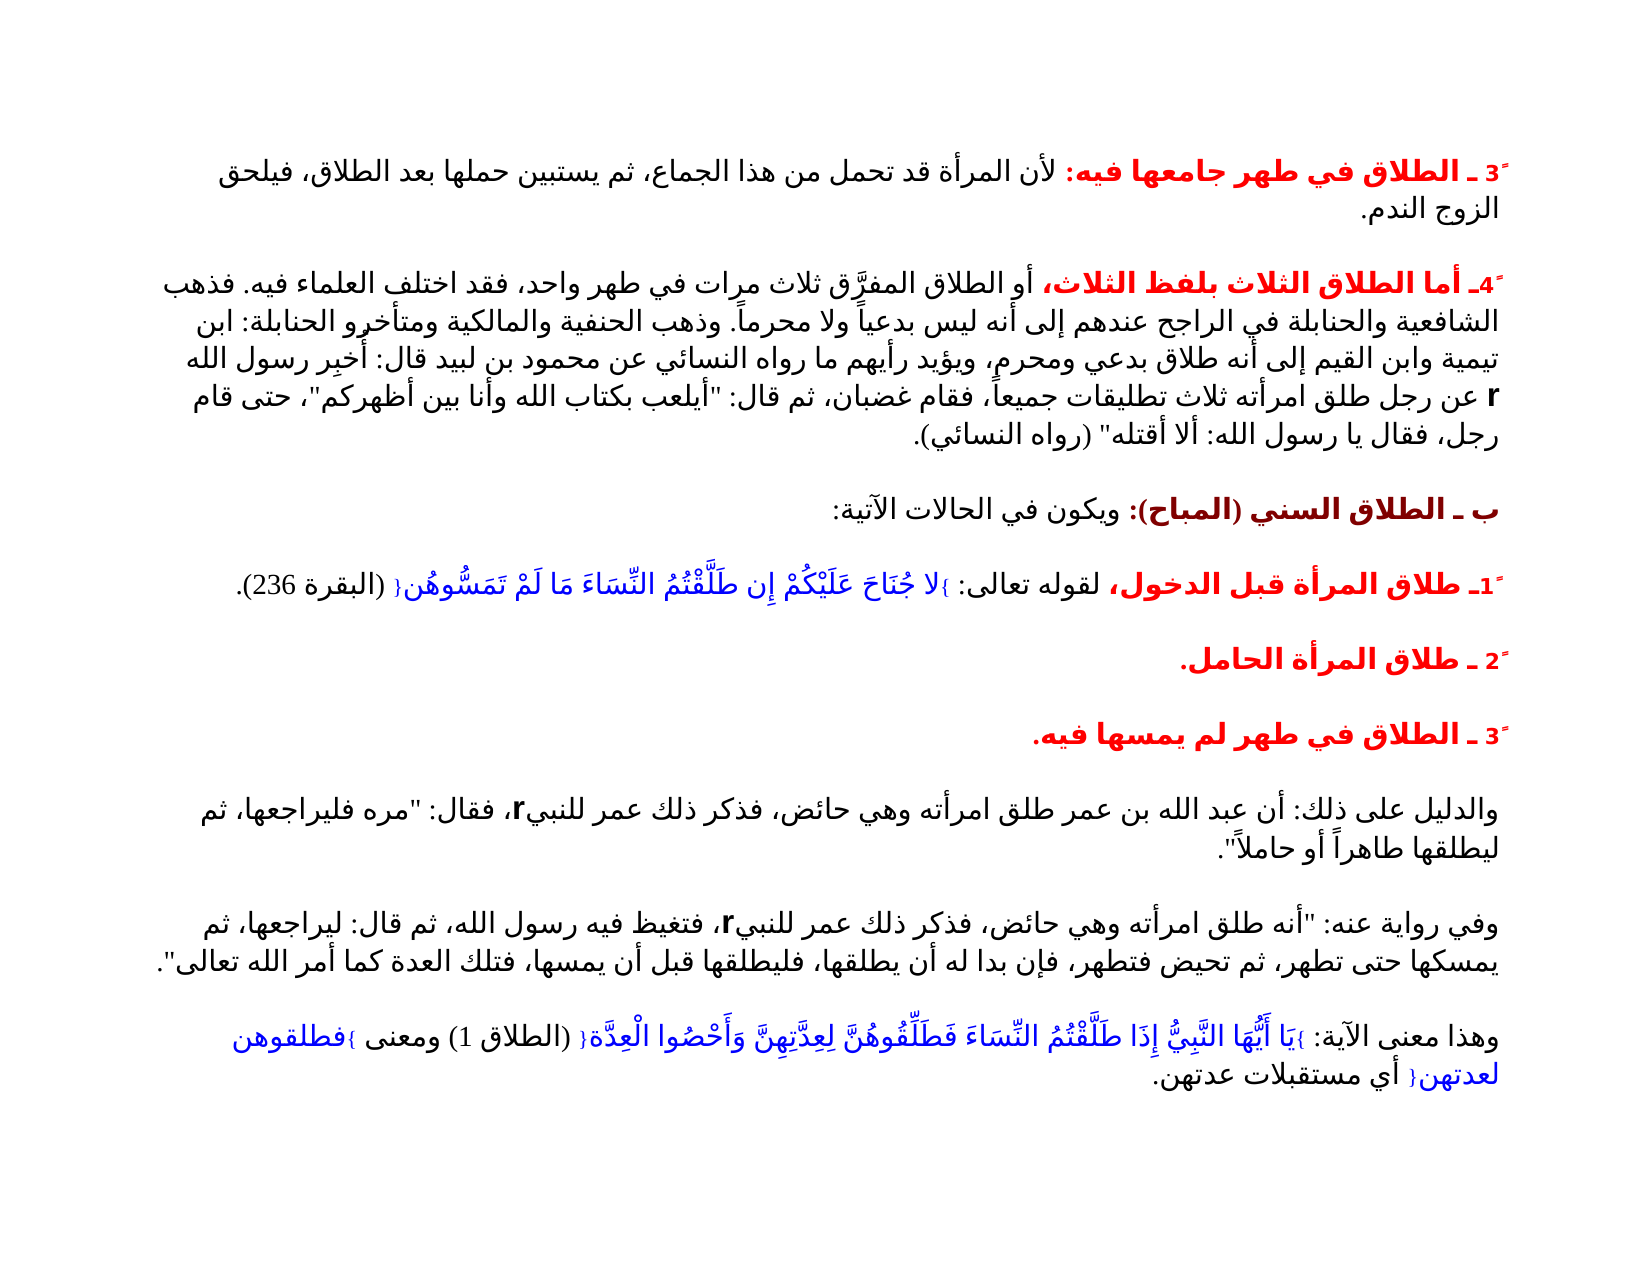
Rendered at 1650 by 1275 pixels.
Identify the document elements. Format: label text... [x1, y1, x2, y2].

text 2ً ـ طلاق المرأة الحامل. [150, 638, 1500, 676]
text وهذا معنى الآية: }يَا أَيُّهَا النَّبِيُّ إِذَا طَلَّقْتُمُ النِّسَاءَ فَطَلِّقُوهُنَّ لِعِدَّتِهِنَّ وَأَحْصُوا الْعِدَّة{ (الطلاق 1) ومعنى }فطلقوهن لعدتهن{ أي مستقبلات عدتهن. [150, 1015, 1500, 1090]
text 3ً ـ الطلاق في طهر جامعها فيه: لأن المرأة قد تحمل من هذا الجماع، ثم يستبين حملها بعد الطلاق، فيلحق الزوج الندم. [150, 150, 1500, 225]
text ب ـ الطلاق السني (المباح): ويكون في الحالات الآتية: [150, 488, 1500, 526]
text وفي رواية عنه: "أنه طلق امرأته وهي حائض، فذكر ذلك عمر للنبيr، فتغيظ فيه رسول الله، ثم قال: ليراجعها، ثم يمسكها حتى تطهر، ثم تحيض فتطهر، فإن بدا له أن يطلقها، فليطلقها قبل أن يمسها، فتلك العدة كما أمر الله تعالى". [150, 902, 1500, 978]
text 4ًـ أما الطلاق الثلاث بلفظ الثلاث، أو الطلاق المفرَّق ثلاث مرات في طهر واحد، فقد اختلف العلماء فيه. فذهب الشافعية والحنابلة في الراجح عندهم إلى أنه ليس بدعياً ولا محرماً. وذهب الحنفية والمالكية ومتأخرو الحنابلة: ابن تيمية وابن القيم إلى أنه طلاق بدعي ومحرم، ويؤيد رأيهم ما رواه النسائي عن محمود بن لبيد قال: أُخبِر رسول اللهr عن رجل طلق امرأته ثلاث تطليقات جميعاً، فقام غضبان، ثم قال: "أيلعب بكتاب الله وأنا بين أظهركم"، حتى قام رجل، فقال يا رسول الله: ألا أقتله" (رواه النسائي). [150, 262, 1500, 451]
text 3ً ـ الطلاق في طهر لم يمسها فيه. [150, 713, 1500, 751]
text 1ًـ طلاق المرأة قبل الدخول، لقوله تعالى: }لا جُنَاحَ عَلَيْكُمْ إِن طَلَّقْتُمُ النِّسَاءَ مَا لَمْ تَمَسُّوهُن{ (البقرة 236). [150, 563, 1500, 601]
text والدليل على ذلك: أن عبد الله بن عمر طلق امرأته وهي حائض، فذكر ذلك عمر للنبيr، فقال: "مره فليراجعها، ثم ليطلقها طاهراً أو حاملاً". [150, 788, 1500, 864]
